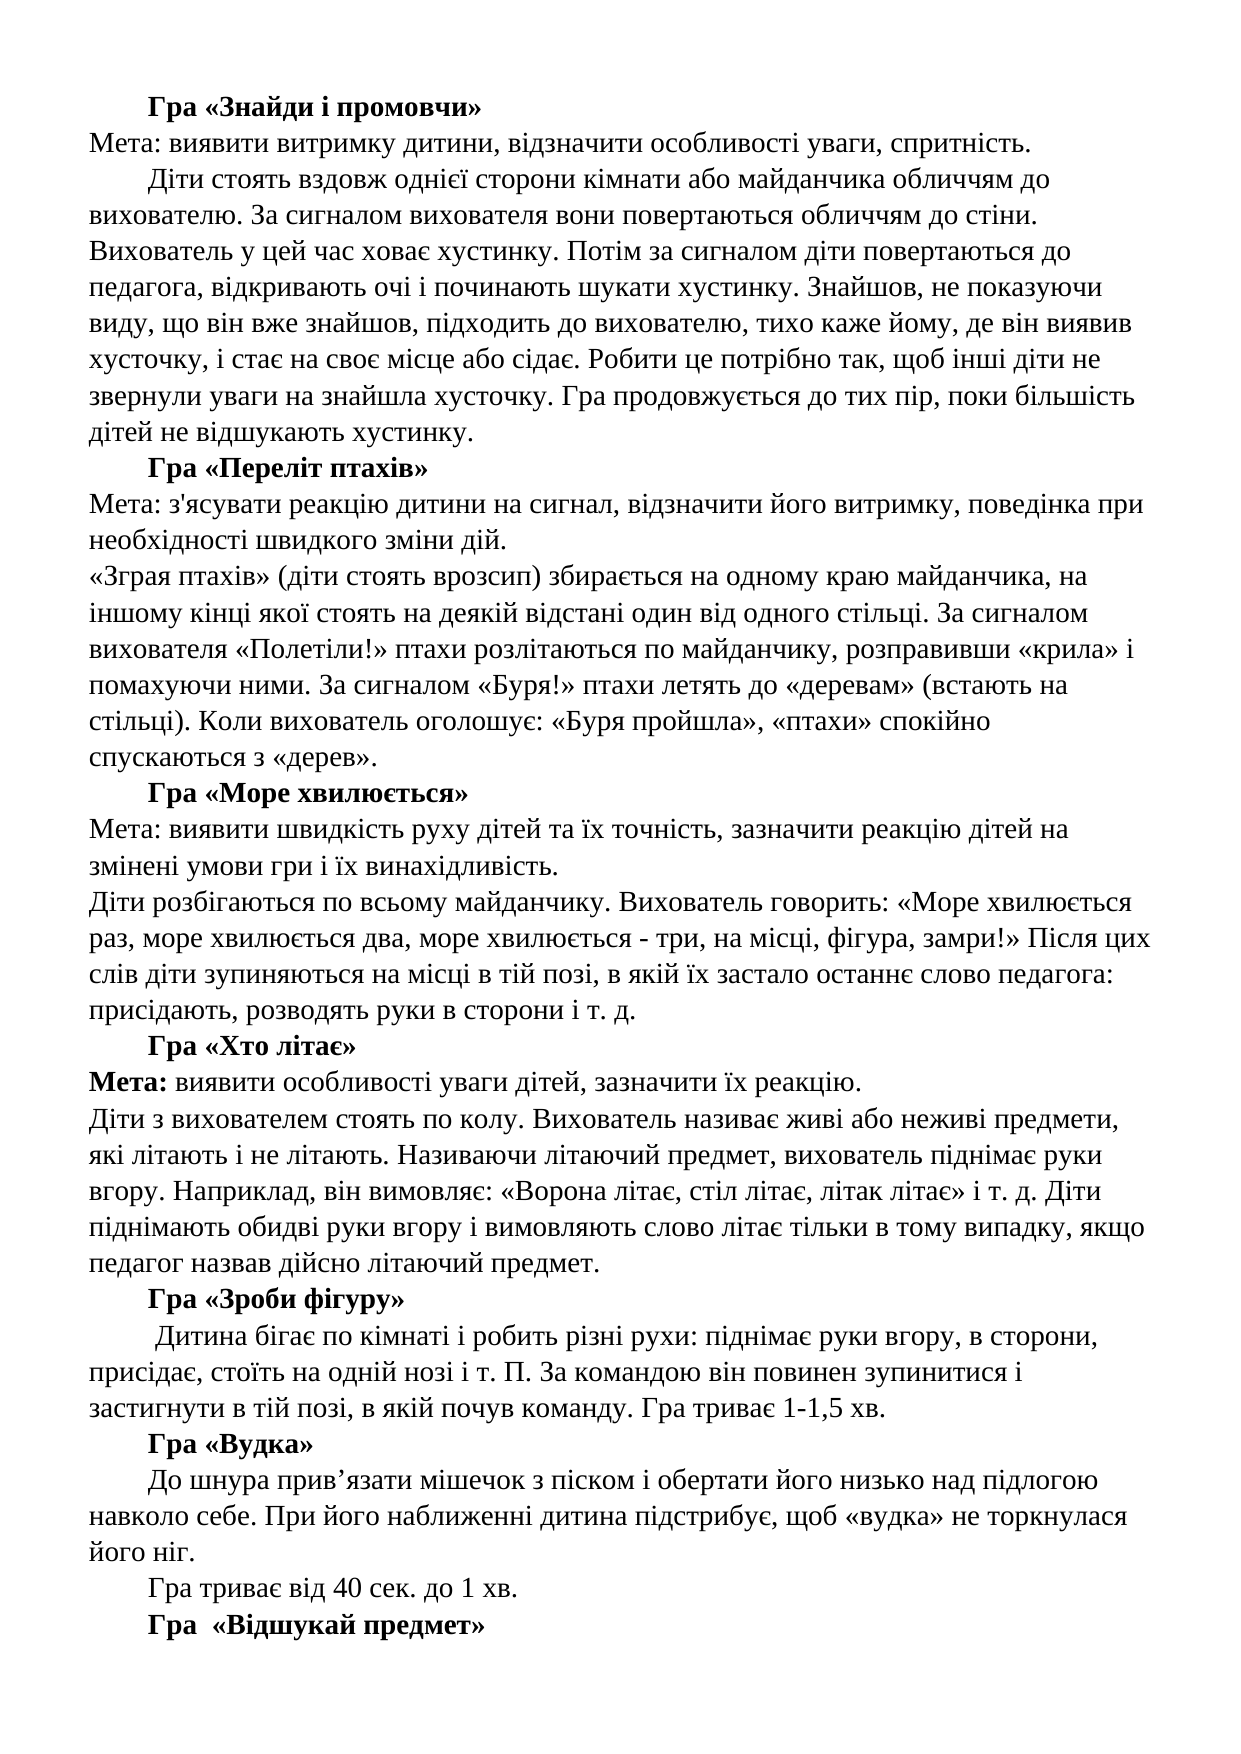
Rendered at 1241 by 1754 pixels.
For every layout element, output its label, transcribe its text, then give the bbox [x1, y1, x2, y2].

text До шнура прив’язати мішечок з піском і обертати його низько над підлогою навколо себе. При його наближенні дитина підстрибує, щоб «вудка» не торкнулася його ніг. [89, 1462, 1152, 1568]
text Гра «Переліт птахів» Мета: з'ясувати реакцію дитини на сигнал, відзначити його витримку, поведінка при необхідності швидкого зміни дій. «Зграя птахів» (діти стоять врозсип) збирається на одному краю майданчика, на іншому кінці якої стоять на деякій відстані один від одного стільці. За сигналом вихователя «Полетіли!» птахи розлітаються по майданчику, розправивши «крила» і помахуючи ними. За сигналом «Буря!» птахи летять до «деревам» (встають на стільці). Коли вихователь оголошує: «Буря пройшла», «птахи» спокійно спускаються з «дерев». [89, 450, 1152, 773]
text Діти стоять вздовж однієї сторони кімнати або майданчика обличчям до вихователю. За сигналом вихователя вони повертаються обличчям до стіни. Вихователь у цей час ховає хустинку. Потім за сигналом діти повертаються до педагога, відкривають очі і починають шукати хустинку. Знайшов, не показуючи виду, що він вже знайшов, підходить до вихователю, тихо каже йому, де він виявив хусточку, і стає на своє місце або сідає. Робити це потрібно так, щоб інші діти не звернули уваги на знайшла хусточку. Гра продовжується до тих пір, поки більшість дітей не відшукають хустинку. [89, 161, 1152, 447]
text Гра «Знайди і промовчи» Мета: виявити витримку дитини, відзначити особливості уваги, спритність. [89, 89, 1152, 158]
text Гра триває від 40 сек. до 1 хв. [89, 1571, 1152, 1604]
text Гра «Відшукай предмет» [89, 1607, 1152, 1640]
text Дитина бігає по кімнаті і робить різні рухи: піднімає руки вгору, в сторони, присідає, стоїть на одній нозі і т. П. За командою він повинен зупинитися і застигнути в тій позі, в якій почув команду. Гра триває 1-1,5 хв. [89, 1318, 1152, 1423]
text Гра «Вудка» [89, 1426, 1152, 1459]
text Гра «Хто літає» Мета: виявити особливості уваги дітей, зазначити їх реакцію. Діти з вихователем стоять по колу. Вихователь називає живі або неживі предмети, які літають і не літають. Називаючи літаючий предмет, вихователь піднімає руки вгору. Наприклад, він вимовляє: «Ворона літає, стіл літає, літак літає» і т. д. Діти піднімають обидві руки вгору і вимовляють слово літає тільки в тому випадку, якщо педагог назвав дійсно літаючий предмет. [89, 1028, 1152, 1279]
text Гра «Зроби фігуру» [89, 1281, 1152, 1315]
text Гра «Море хвилюється» Мета: виявити швидкість руху дітей та їх точність, зазначити реакцію дітей на змінені умови гри і їх винахідливість. Діти розбігаються по всьому майданчику. Вихователь говорить: «Море хвилюється раз, море хвилюється два, море хвилюється - три, на місці, фігура, замри!» Після цих слів діти зупиняються на місці в тій позі, в якій їх застало останнє слово педагога: присідають, розводять руки в сторони і т. д. [89, 775, 1152, 1026]
